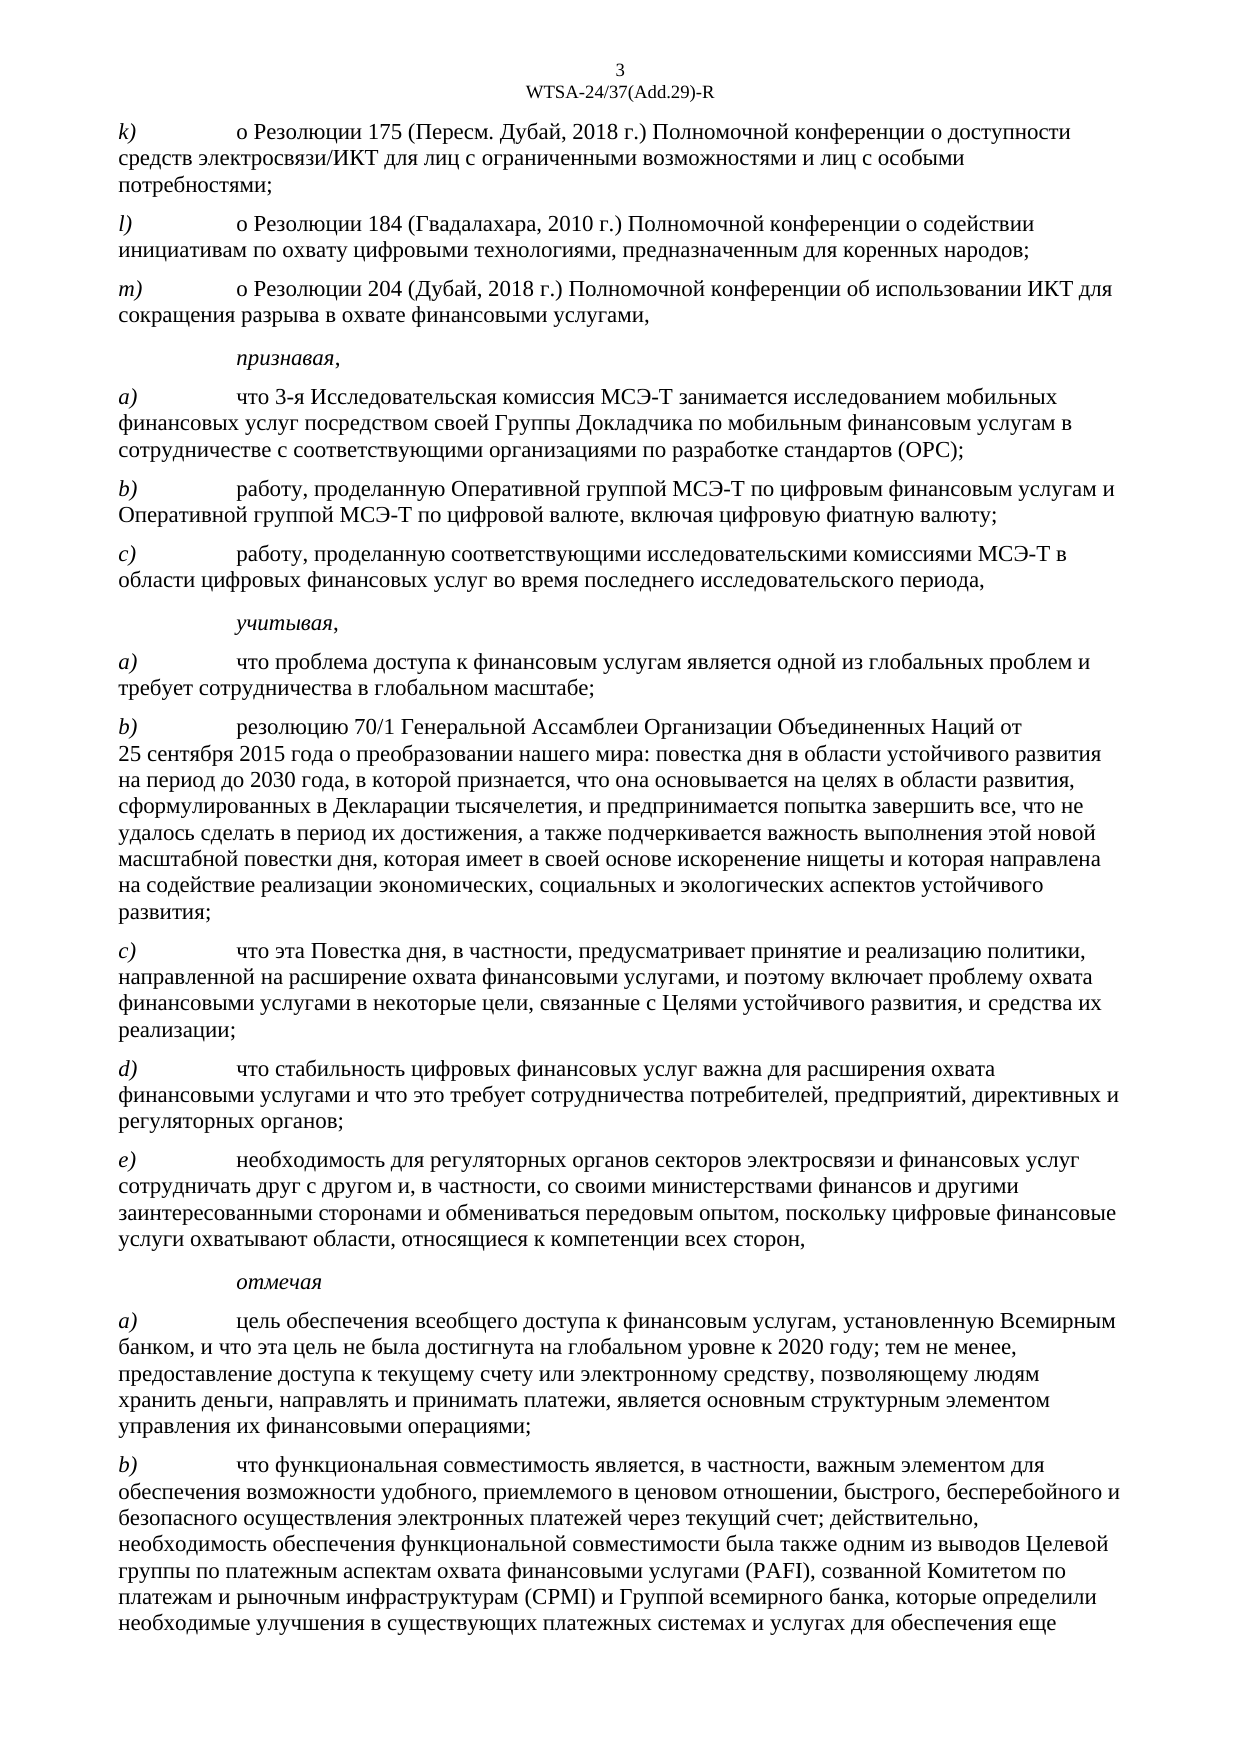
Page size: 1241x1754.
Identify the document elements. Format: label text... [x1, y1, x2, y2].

text a) что проблема доступа к финансовым услугам является одной из глобальных проблем и требует сотрудничества в глобальном масштабе; [118, 648, 1122, 701]
text a) что 3-я Исследовательская комиссия МСЭ-Т занимается исследованием мобильных финансовых услуг посредством своей Группы Докладчика по мобильным финансовым услугам в сотрудничестве с соответствующими организациями по разработке стандартов (ОРС); [118, 383, 1122, 462]
text b) работу, проделанную Оперативной группой МСЭ-Т по цифровым финансовым услугам и Оперативной группой МСЭ-Т по цифровой валюте, включая цифровую фиатную валюту; [118, 475, 1122, 527]
text m) о Резолюции 204 (Дубай, 2018 г.) Полномочной конференции об использовании ИКТ для сокращения разрыва в охвате финансовыми услугами, [118, 275, 1122, 328]
text признавая, [236, 344, 1122, 371]
text c) работу, проделанную соответствующими исследовательскими комиссиями МСЭ-T в области цифровых финансовых услуг во время последнего исследовательского периода, [118, 540, 1122, 593]
text учитывая, [236, 609, 1122, 636]
text d) что стабильность цифровых финансовых услуг важна для расширения охвата финансовыми услугами и что это требует сотрудничества потребителей, предприятий, директивных и регуляторных органов; [118, 1054, 1122, 1134]
text b) резолюцию 70/1 Генеральной Ассамблеи Организации Объединенных Наций от 25 сентября 2015 года о преобразовании нашего мира: повестка дня в области устойчивого развития на период до 2030 года, в которой признается, что она основывается на целях в области развития, сформулированных в Декларации тысячелетия, и предпринимается попытка завершить все, что не удалось сделать в период их достижения, а также подчеркивается важность выполнения этой новой масштабной повестки дня, которая имеет в своей основе искоренение нищеты и которая направлена на содействие реализации экономических, социальных и экологических аспектов устойчивого развития; [118, 713, 1122, 924]
text k) о Резолюции 175 (Пересм. Дубай, 2018 г.) Полномочной конференции о доступности средств электросвязи/ИКТ для лиц с ограниченными возможностями и лиц с особыми потребностями; [118, 118, 1122, 197]
text l) о Резолюции 184 (Гвадалахара, 2010 г.) Полномочной конференции о содействии инициативам по охвату цифровыми технологиями, предназначенным для коренных народов; [118, 210, 1122, 262]
text e) необходимость для регуляторных органов секторов электросвязи и финансовых услуг сотрудничать друг с другом и, в частности, со своими министерствами финансов и другими заинтересованными сторонами и обмениваться передовым опытом, поскольку цифровые финансовые услуги охватывают области, относящиеся к компетенции всех сторон, [118, 1146, 1122, 1252]
text c) что эта Повестка дня, в частности, предусматривает принятие и реализацию политики, направленной на расширение охвата финансовыми услугами, и поэтому включает проблему охвата финансовыми услугами в некоторые цели, связанные с Целями устойчивого развития, и средства их реализации; [118, 937, 1122, 1042]
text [118, 1451, 1122, 1636]
text a) цель обеспечения всеобщего доступа к финансовым услугам, установленную Всемирным банком, и что эта цель не была достигнута на глобальном уровне к 2020 году; тем не менее, предоставление доступа к текущему счету или электронному средству, позволяющему людям хранить деньги, направлять и принимать платежи, является основным структурным элементом управления их финансовыми операциями; [118, 1307, 1122, 1439]
text отмечая [236, 1268, 1122, 1294]
